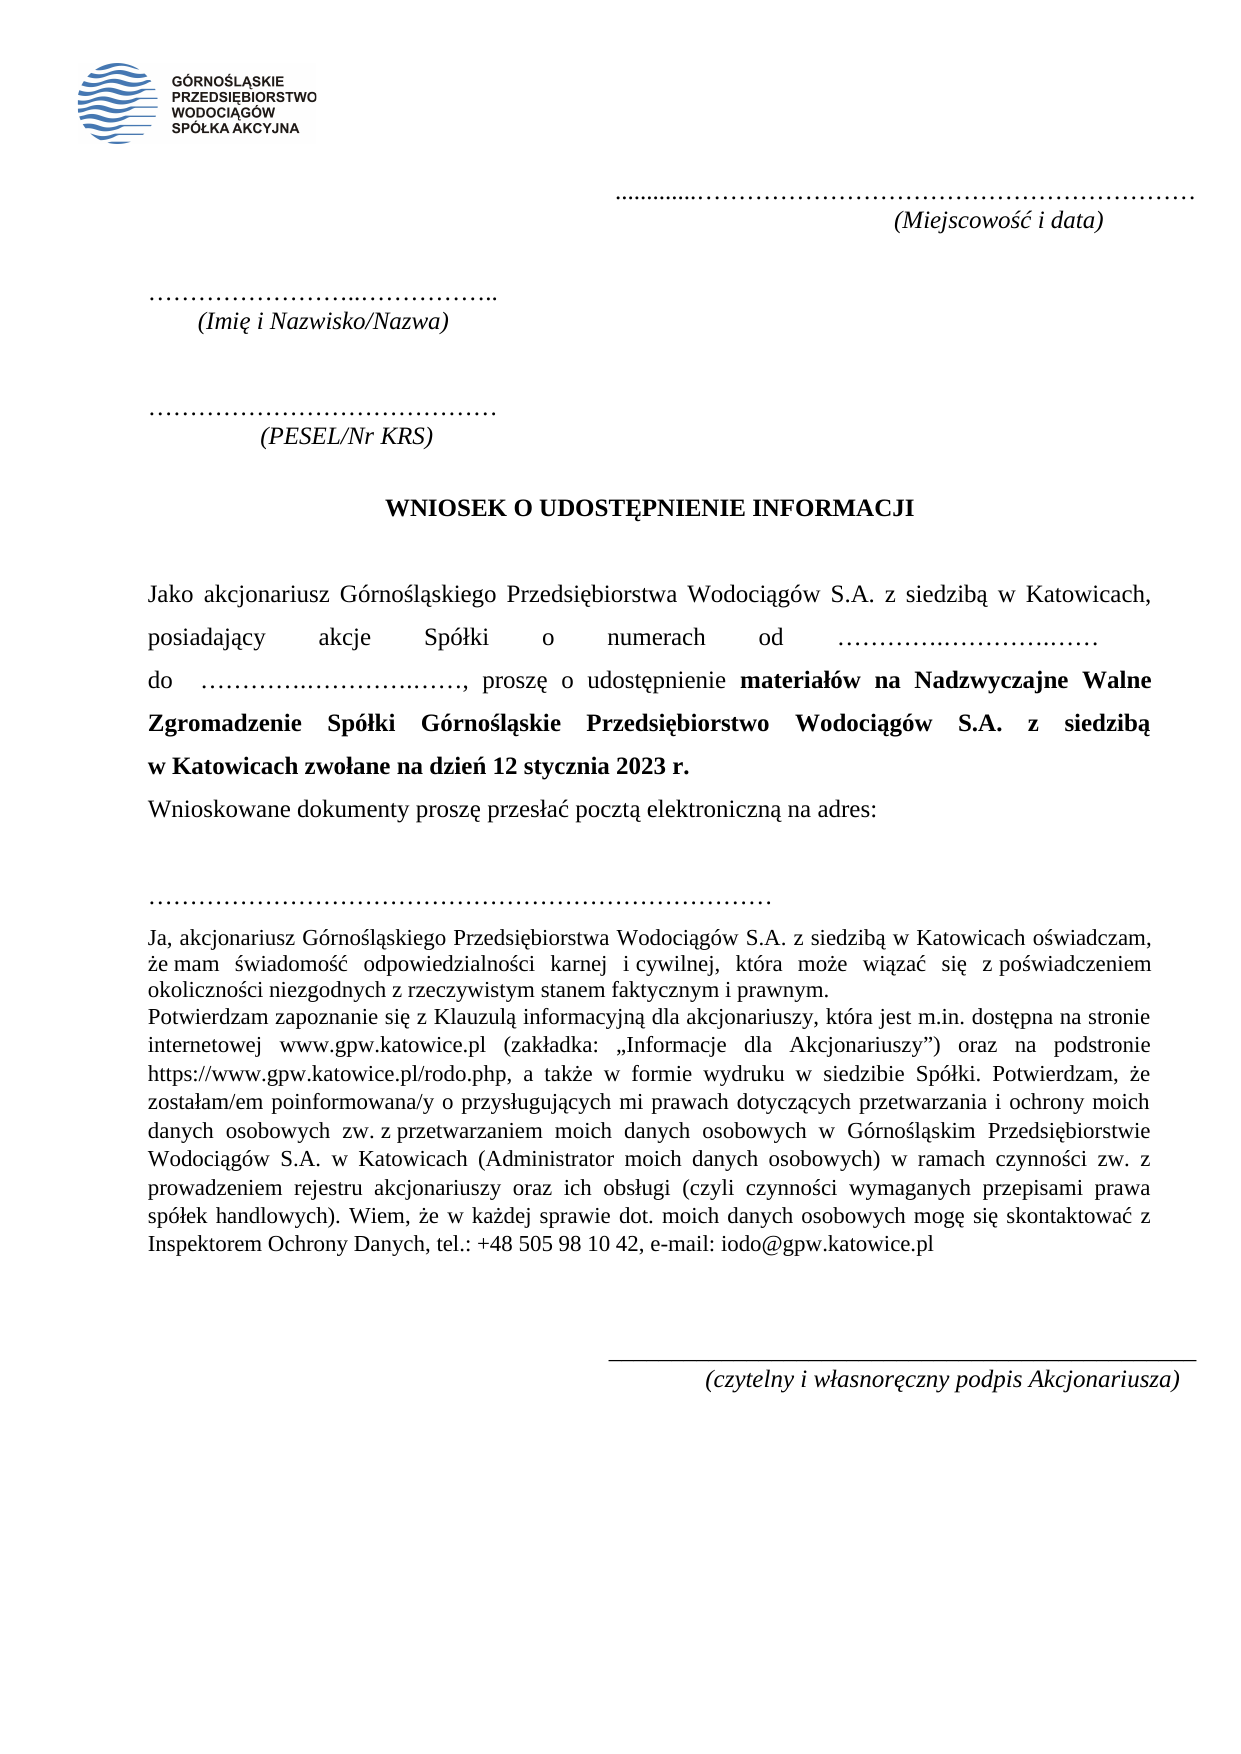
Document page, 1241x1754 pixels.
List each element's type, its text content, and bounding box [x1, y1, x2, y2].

text Potwierdzam zapoznanie się z Klauzulą informacyjną dla akcjonariuszy, która jest m.in. dostępna na stronie internetowej www.gpw.katowice.pl (zakładka: „Informacje dla Akcjonariuszy”) oraz na podstronie https://www.gpw.katowice.pl/rodo.php, a także w formie wydruku w siedzibie Spółki. Potwierdzam, że zostałam/em poinformowana/y o przysługujących mi prawach dotyczących przetwarzania i ochrony moich danych osobowych zw. z przetwarzaniem moich danych osobowych w Górnośląskim Przedsiębiorstwie Wodociągów S.A. w Katowicach (Administrator moich danych osobowych) w ramach czynności zw. z prowadzeniem rejestru akcjonariuszy oraz ich obsługi (czyli czynności wymaganych przepisami prawa spółek handlowych). Wiem, że w każdej sprawie dot. moich danych osobowych mogę się skontaktować z Inspektorem Ochrony Danych, tel.: +48 505 98 10 42, e-mail: iodo@gpw.katowice.pl [148, 1003, 1152, 1257]
text Ja, akcjonariusz Górnośląskiego Przedsiębiorstwa Wodociągów S.A. z siedzibą w Katowicach oświadczam, że mam świadomość odpowiedzialności karnej i cywilnej, która może wiązać się z poświadczeniem okoliczności niezgodnych z rzeczywistym stanem faktycznym i prawnym. [148, 924, 1152, 1003]
text Jako akcjonariusz Górnośląskiego Przedsiębiorstwa Wodociągów S.A. z siedzibą w Katowicach, posiadający akcje Spółki o numerach od ………….………….…… do ………….………….……, proszę o udostępnienie materiałów na Nadzwyczajne Walne Zgromadzenie Spółki Górnośląskie Przedsiębiorstwo Wodociągów S.A. z siedzibą w Katowicach zwołane na dzień 12 stycznia 2023 r. [148, 579, 1152, 780]
text (czytelny i własnoręczny podpis Akcjonariusza) [148, 1364, 1196, 1393]
picture [77, 63, 317, 144]
text (PESEL/Nr KRS) [148, 421, 1196, 449]
text WNIOSEK O UDOSTĘPNIENIE INFORMACJI [148, 493, 1152, 521]
text Wnioskowane dokumenty proszę przesłać pocztą elektroniczną na adres: [148, 794, 1152, 823]
text (Miejscowość i data) [148, 205, 1196, 234]
text _______________________________________________ [148, 1335, 1196, 1364]
text …………………………………… [148, 392, 1196, 421]
text (Imię i Nazwisko/Nazwa) [148, 306, 1196, 334]
text .............…………………………………………………… [148, 176, 1196, 205]
text ………………………………………………………………… [148, 881, 1152, 909]
text ……………………..…………….. [148, 277, 1196, 306]
